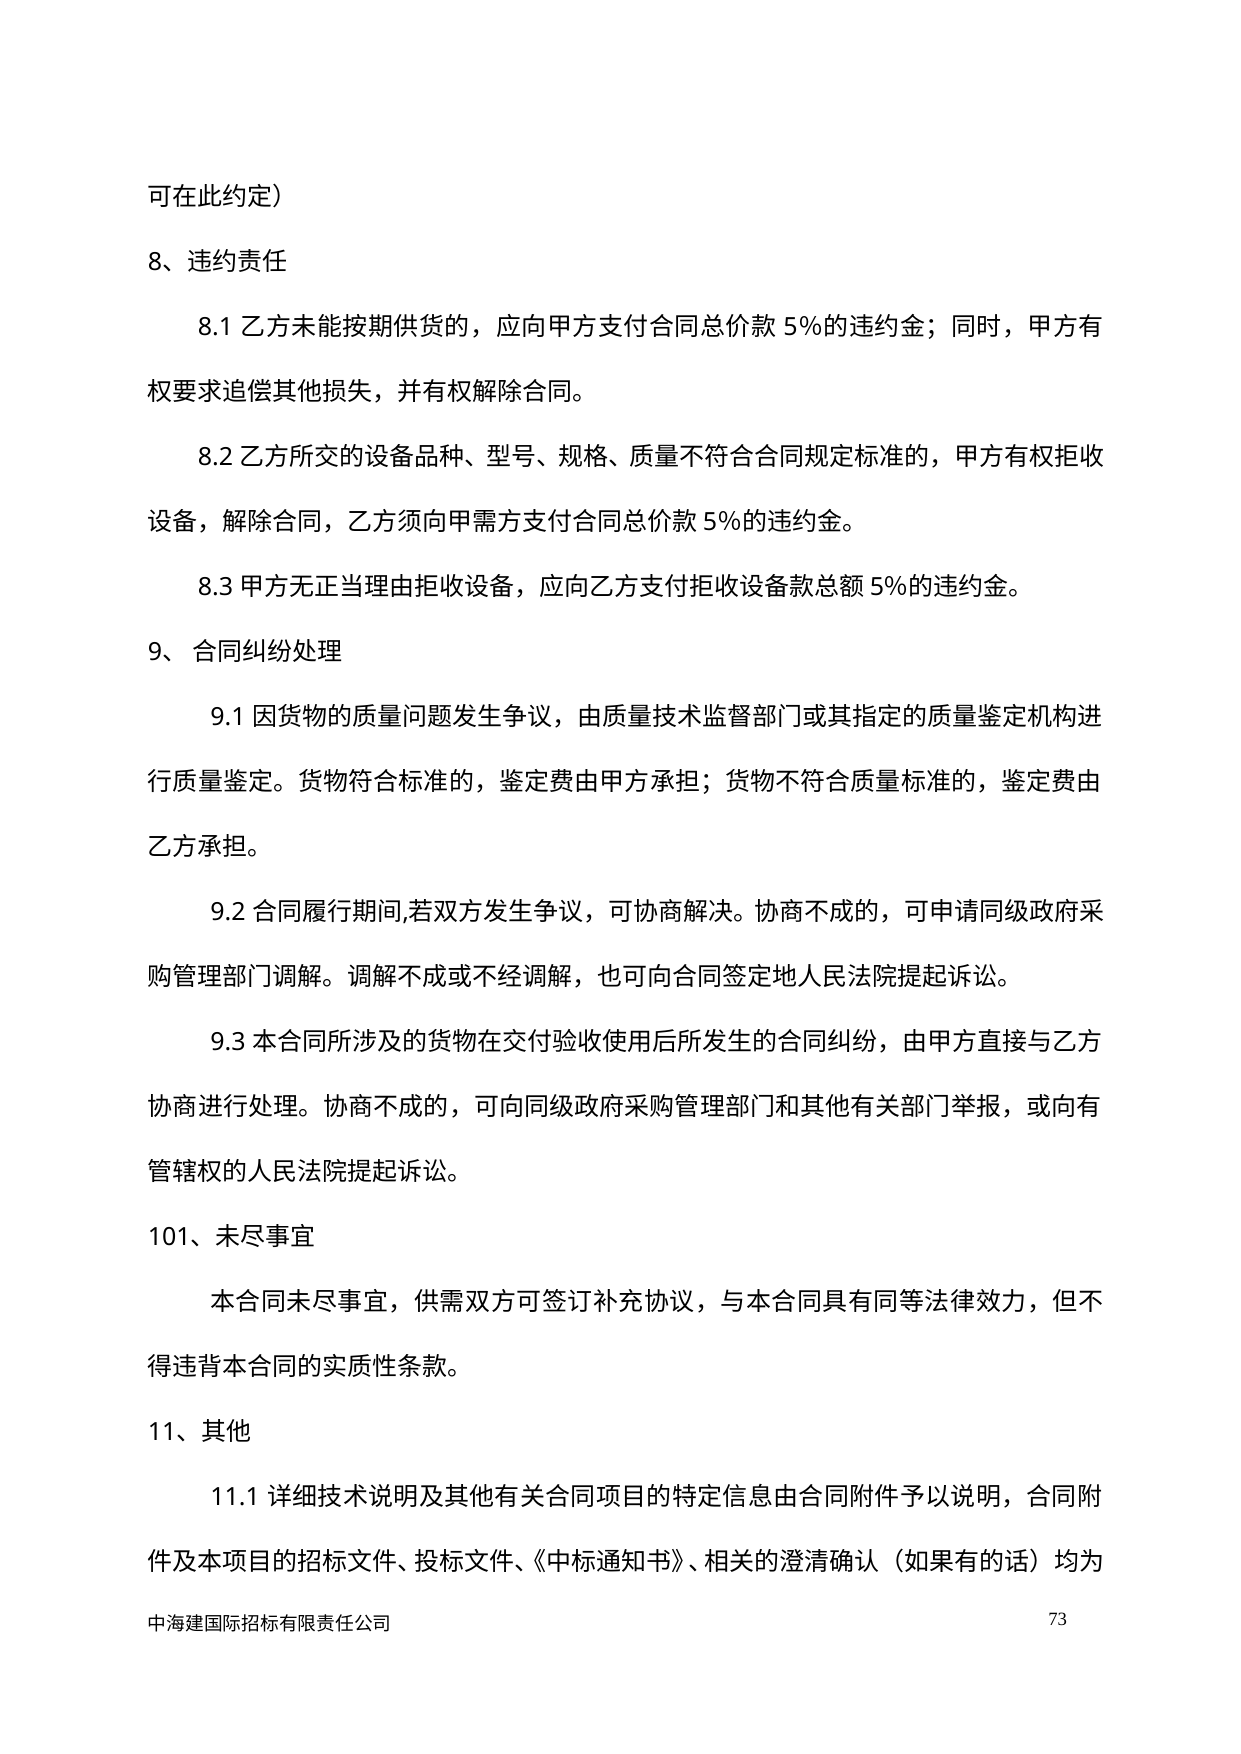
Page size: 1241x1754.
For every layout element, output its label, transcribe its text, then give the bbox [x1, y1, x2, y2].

text 8.2 乙方所交的设备品种、型号、规格、质量不符合合同规定标准的，甲方有权拒收设备，解除合同，乙方须向甲需方支付合同总价款5％的违约金。 [148, 422, 1104, 552]
text 9、 合同纠纷处理 [148, 617, 1104, 682]
text 9.2 合同履行期间,若双方发生争议，可协商解决。协商不成的，可申请同级政府采购管理部门调解。调解不成或不经调解，也可向合同签定地人民法院提起诉讼。 [148, 877, 1104, 1007]
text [148, 1462, 1104, 1592]
text 9.1 因货物的质量问题发生争议，由质量技术监督部门或其指定的质量鉴定机构进行质量鉴定。货物符合标准的，鉴定费由甲方承担；货物不符合质量标准的，鉴定费由乙方承担。 [148, 682, 1104, 877]
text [148, 162, 1104, 227]
text 11、其他 [148, 1397, 1104, 1462]
text 9.3 本合同所涉及的货物在交付验收使用后所发生的合同纠纷，由甲方直接与乙方协商进行处理。协商不成的，可向同级政府采购管理部门和其他有关部门举报，或向有管辖权的人民法院提起诉讼。 [148, 1007, 1104, 1202]
text 101、未尽事宜 [148, 1202, 1104, 1267]
text 本合同未尽事宜，供需双方可签订补充协议，与本合同具有同等法律效力，但不得违背本合同的实质性条款。 [148, 1267, 1104, 1397]
text 8.3 甲方无正当理由拒收设备，应向乙方支付拒收设备款总额5％的违约金。 [148, 552, 1104, 617]
text 8.1 乙方未能按期供货的，应向甲方支付合同总价款5％的违约金；同时，甲方有权要求追偿其他损失，并有权解除合同。 [148, 292, 1104, 422]
text 8、违约责任 [148, 227, 1104, 292]
